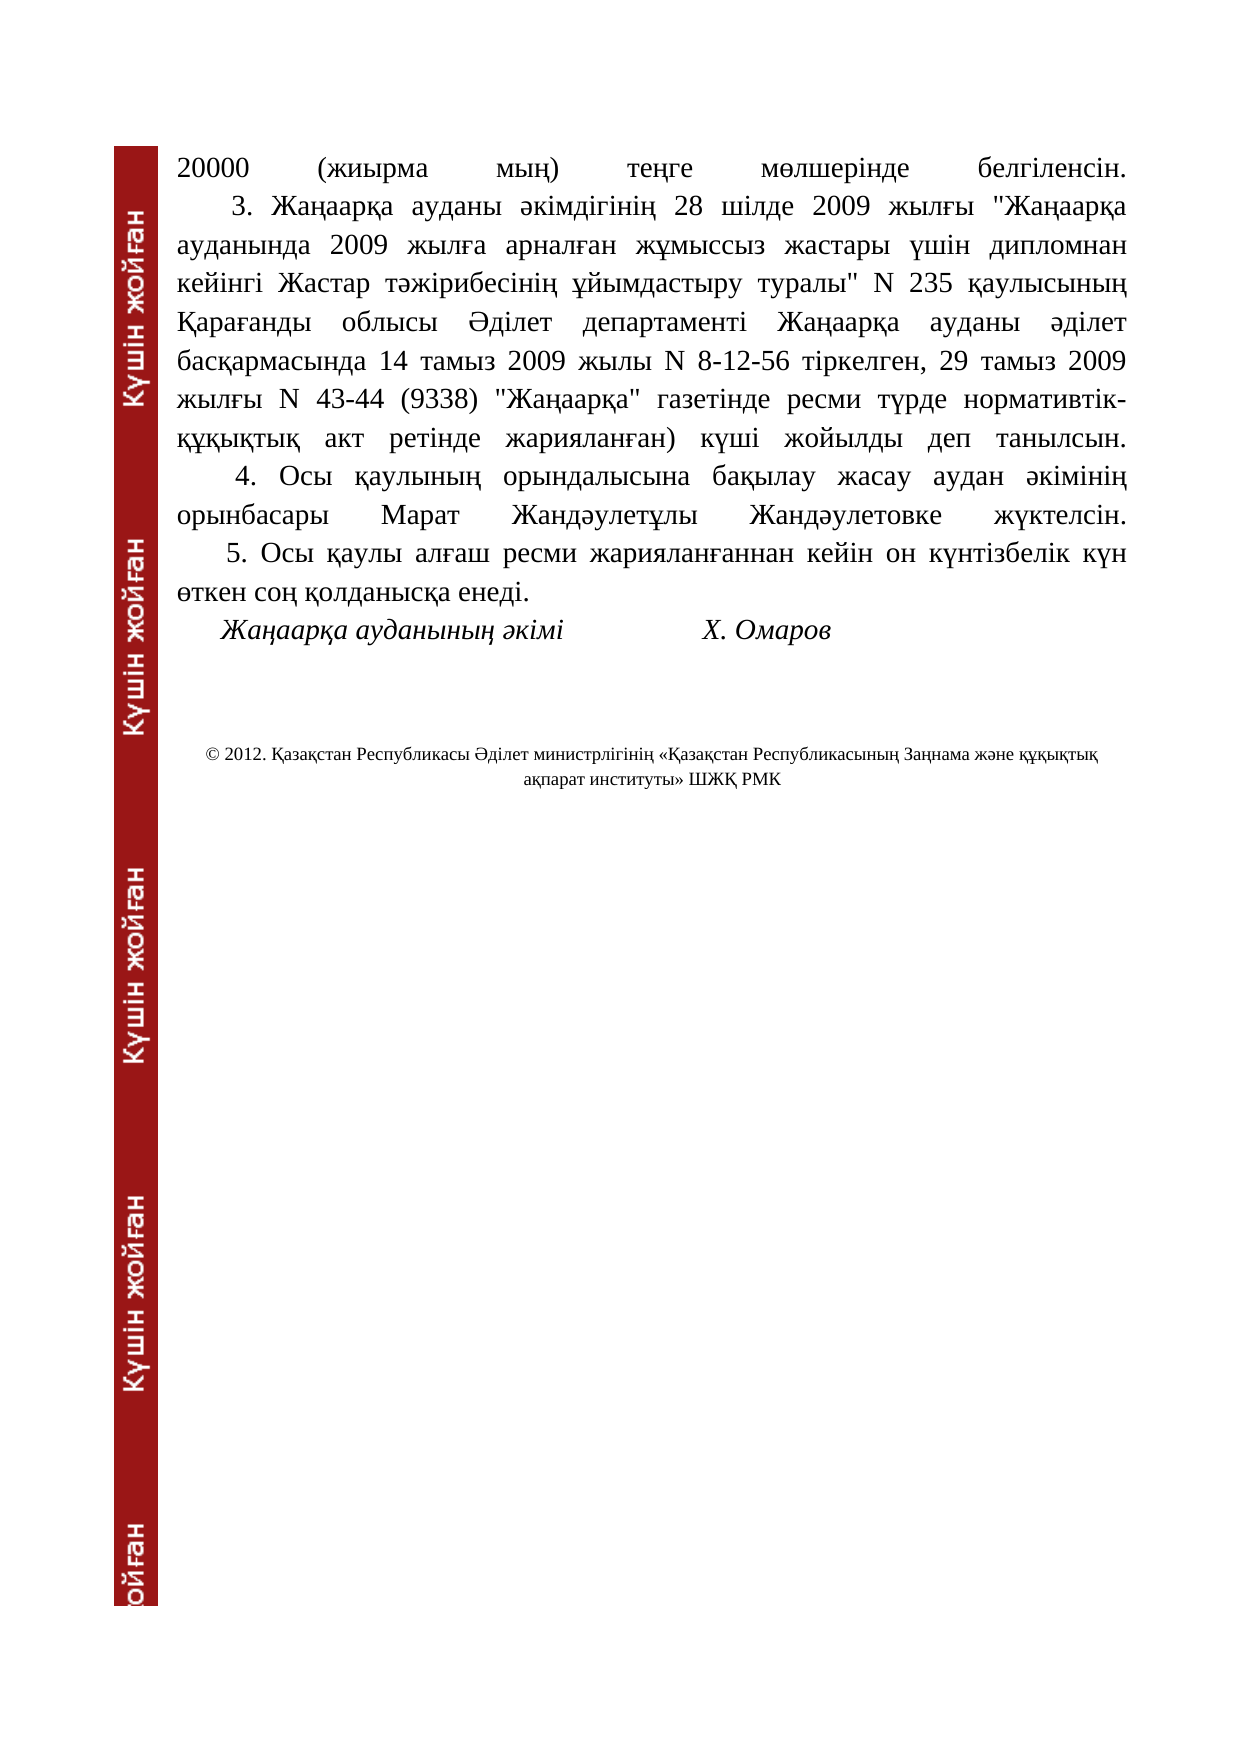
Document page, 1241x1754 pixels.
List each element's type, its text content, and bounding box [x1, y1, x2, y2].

picture [114, 646, 158, 743]
picture [114, 607, 158, 612]
text © 2012. Қазақстан Республикасы Әділет министрлігінің «Қазақстан Республикасының Заңнама және құқықтық ақпарат институты» ШЖҚ РМК [112, 743, 1128, 789]
text Жаңаарқа ауданының әкімі Х. Омаров [112, 612, 1128, 646]
picture [114, 789, 158, 1606]
picture [114, 146, 158, 150]
